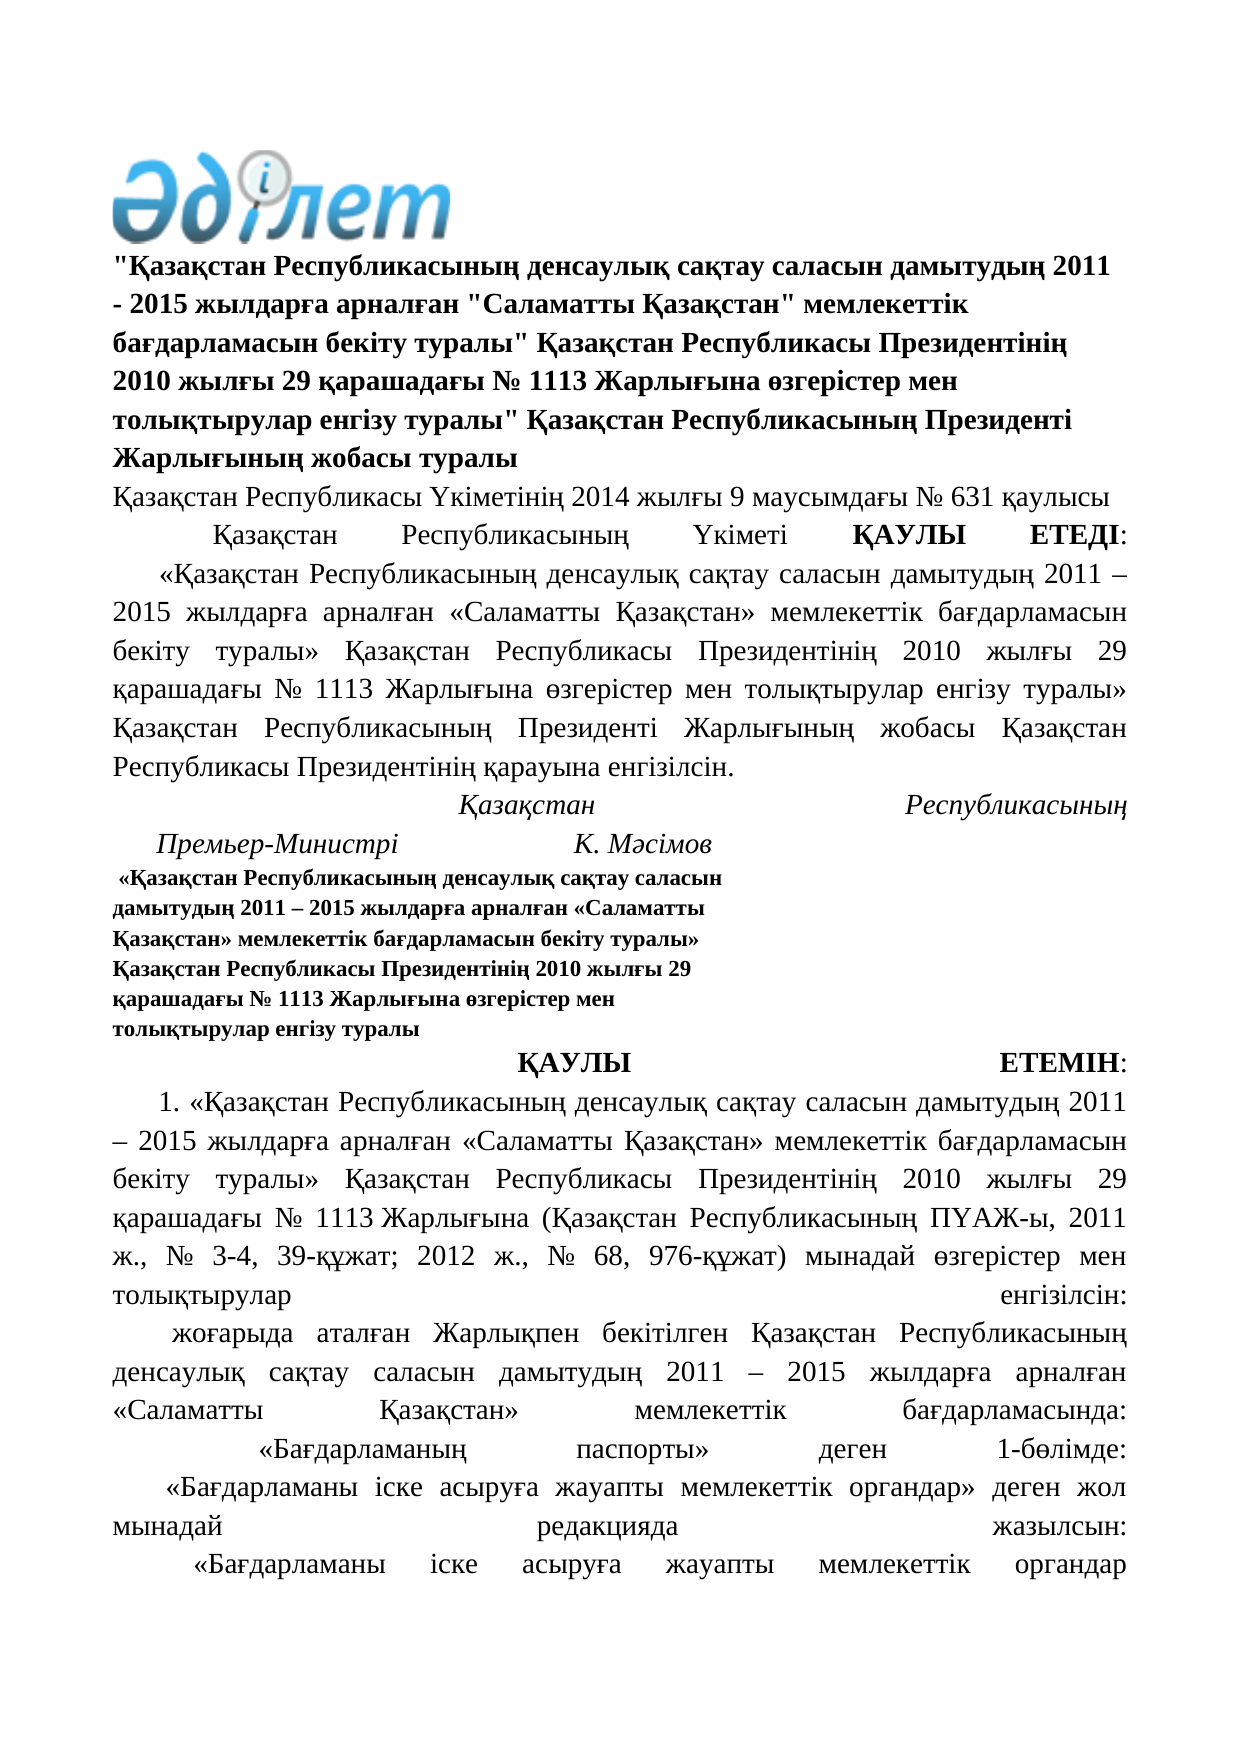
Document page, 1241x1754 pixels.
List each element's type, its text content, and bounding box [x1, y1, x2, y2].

picture [112, 150, 451, 244]
text "Қазақстан Республикасының денсаулық сақтау саласын дамытудың 2011 - 2015 жылдарға арналған "Саламатты Қазақстан" мемлекеттік бағдарламасын бекіту туралы" Қазақстан Республикасы Президентінің 2010 жылғы 29 қарашадағы № 1113 Жарлығына өзгерістер мен толықтырулар енгізу туралы" Қазақстан Республикасының Президенті Жарлығының жобасы туралы [112, 248, 1128, 474]
text Қазақстан Республикасының Үкіметі ҚАУЛЫ ЕТЕДІ: «Қазақстан Республикасының денсаулық сақтау саласын дамытудың 2011 – 2015 жылдарға арналған «Саламатты Қазақстан» мемлекеттік бағдарламасын бекіту туралы» Қазақстан Республикасы Президентінің 2010 жылғы 29 қарашадағы № 1113 Жарлығына өзгерістер мен толықтырулар енгізу туралы» Қазақстан Республикасының Президенті Жарлығының жобасы Қазақстан Республикасы Президентінің қарауына енгізілсін. [112, 517, 1128, 782]
text Қазақстан Республикасының Премьер-Министрі К. Мәсімов [112, 787, 1128, 859]
text Қазақстан Республикасы Үкіметінің 2014 жылғы 9 маусымдағы № 631 қаулысы [112, 479, 1128, 512]
text «Қазақстан Республикасының денсаулық сақтау саласын дамытудың 2011 – 2015 жылдарға арналған «Саламатты Қазақстан» мемлекеттік бағдарламасын бекіту туралы» Қазақстан Республикасы Президентінің 2010 жылғы 29 қарашадағы № 1113 Жарлығына өзгерістер мен толықтырулар енгізу туралы [112, 864, 1128, 1042]
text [112, 1046, 1128, 1580]
